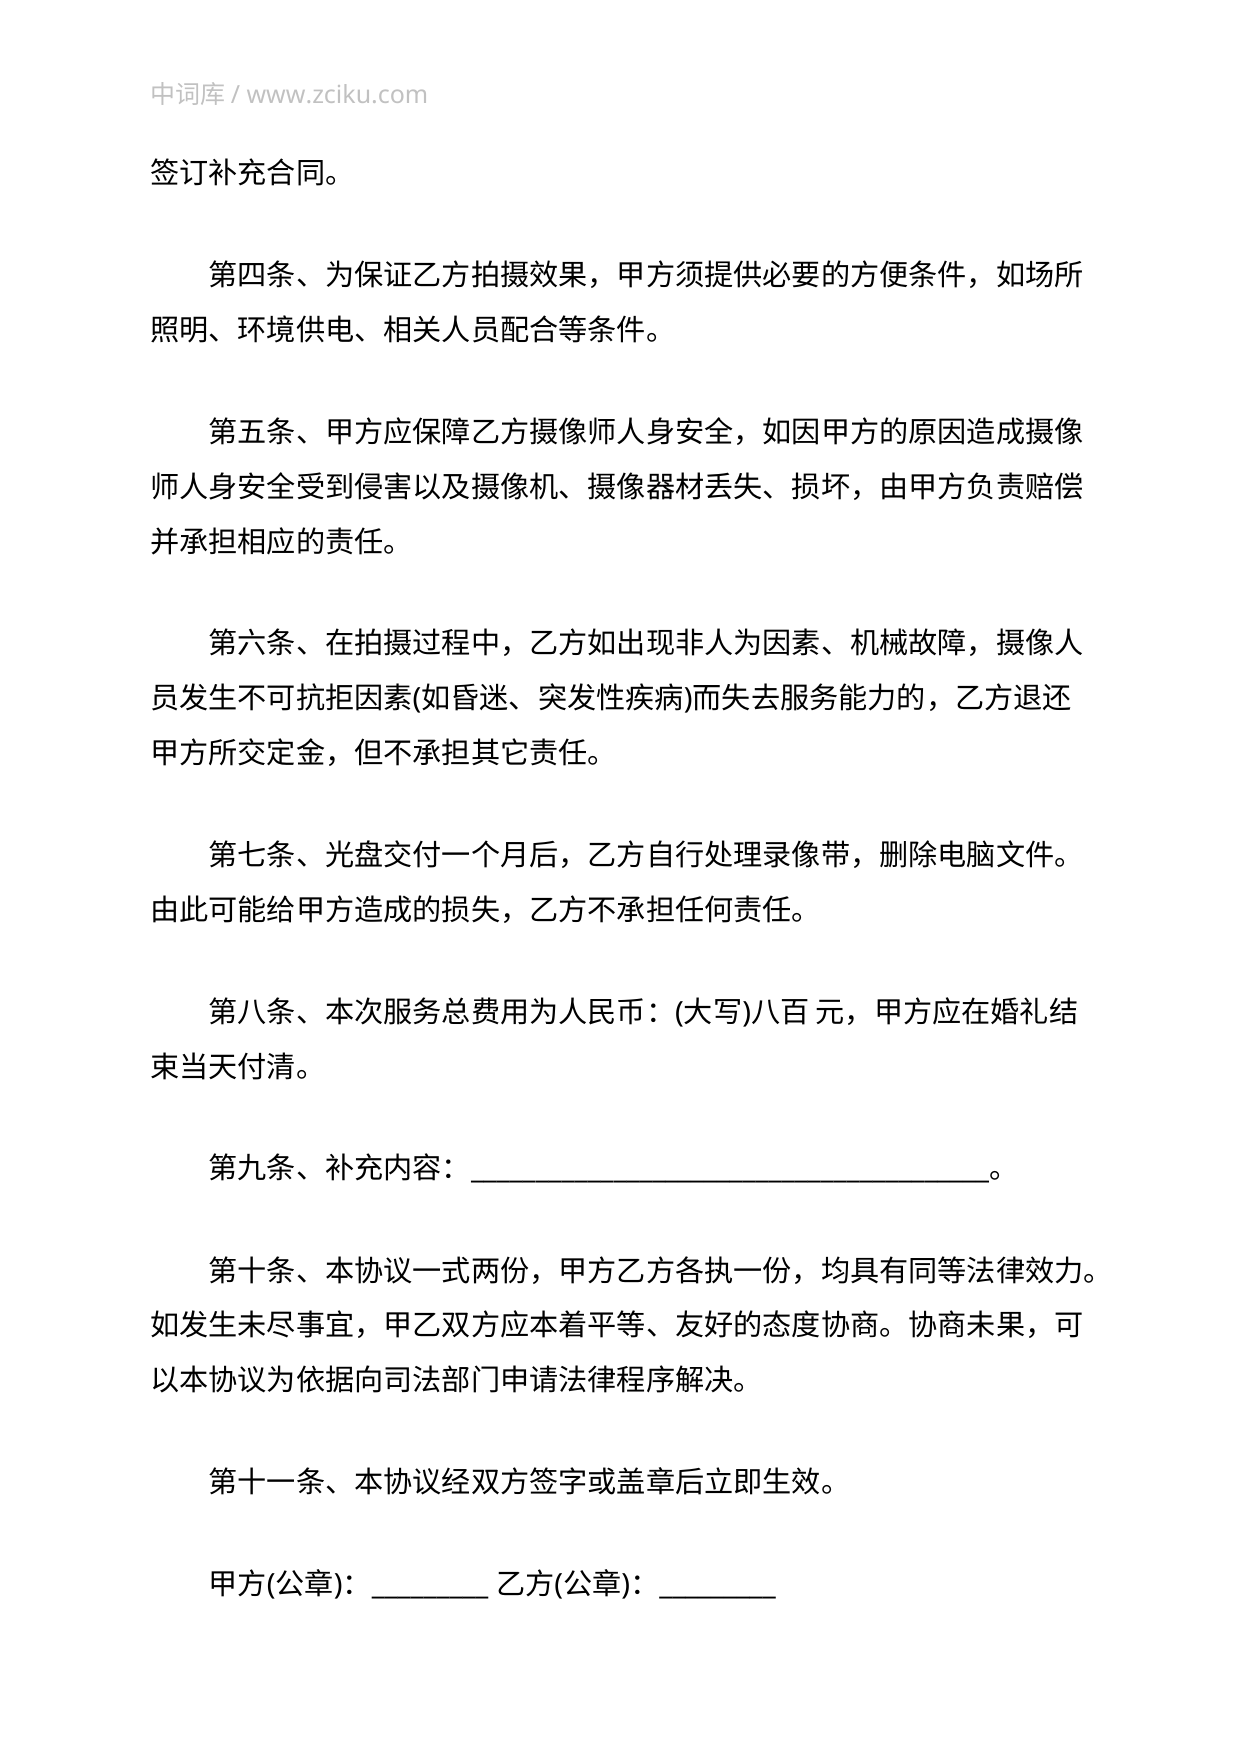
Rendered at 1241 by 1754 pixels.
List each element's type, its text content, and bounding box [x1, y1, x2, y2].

text 第十条、本协议一式两份，甲方乙方各执一份，均具有同等法律效力。如发生未尽事宜，甲乙双方应本着平等、友好的态度协商。协商未果，可以本协议为依据向司法部门申请法律程序解决。 [150, 1247, 1090, 1399]
text 第七条、光盘交付一个月后，乙方自行处理录像带，删除电脑文件。由此可能给甲方造成的损失，乙方不承担任何责任。 [150, 832, 1090, 929]
text 第十一条、本协议经双方签字或盖章后立即生效。 [150, 1459, 1090, 1501]
text 第九条、补充内容：________________________________________。 [150, 1145, 1090, 1187]
text 甲方(公章)：_________ 乙方(公章)：_________ [150, 1560, 1090, 1603]
text 第四条、为保证乙方拍摄效果，甲方须提供必要的方便条件，如场所照明、环境供电、相关人员配合等条件。 [150, 252, 1090, 349]
text 第五条、甲方应保障乙方摄像师人身安全，如因甲方的原因造成摄像师人身安全受到侵害以及摄像机、摄像器材丢失、损坏，由甲方负责赔偿并承担相应的责任。 [150, 408, 1090, 561]
text 第八条、本次服务总费用为人民币：(大写)八百 元，甲方应在婚礼结束当天付清。 [150, 988, 1090, 1086]
text 第六条、在拍摄过程中，乙方如出现非人为因素、机械故障，摄像人员发生不可抗拒因素(如昏迷、突发性疾病)而失去服务能力的，乙方退还甲方所交定金，但不承担其它责任。 [150, 620, 1090, 772]
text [150, 150, 1090, 192]
